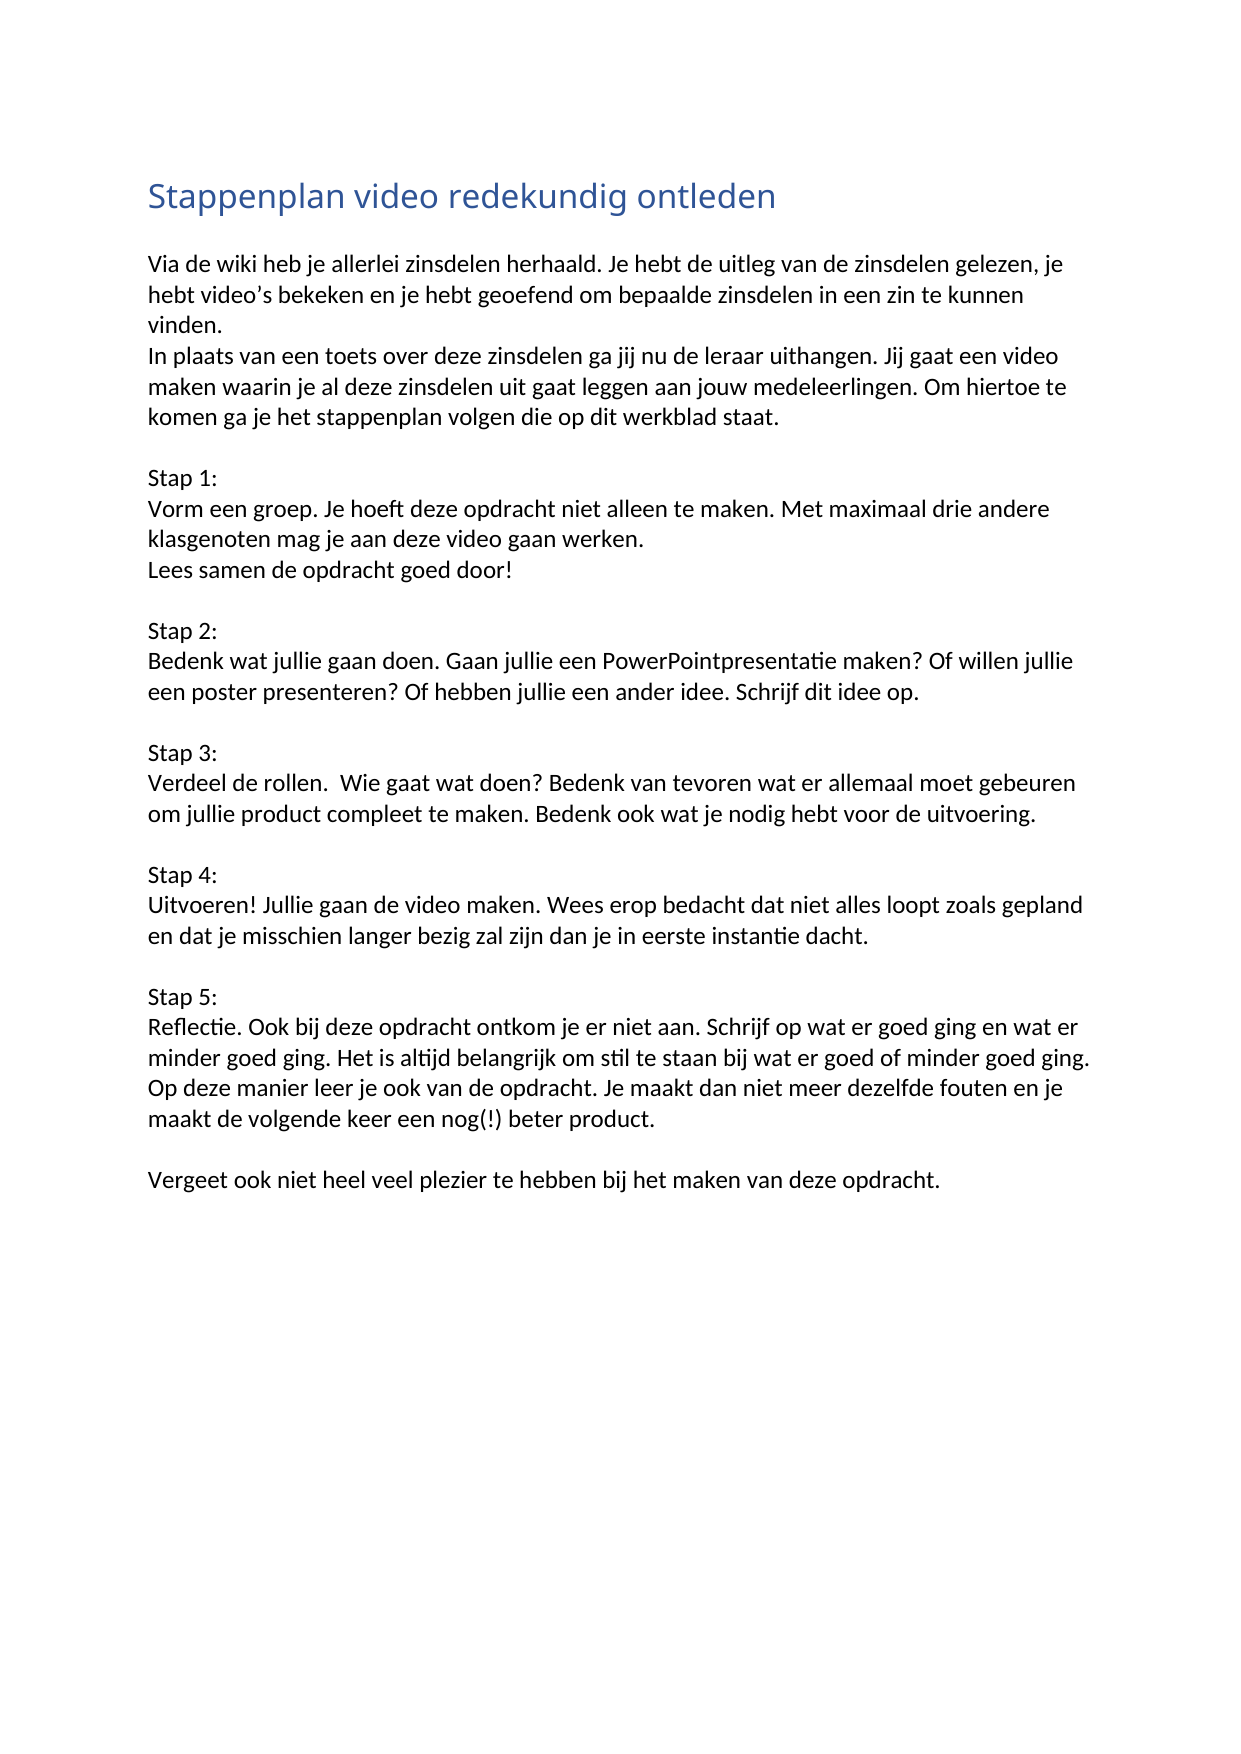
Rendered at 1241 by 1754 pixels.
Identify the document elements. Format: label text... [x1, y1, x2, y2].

subtitle Stappenplan video redekundig ontleden [148, 173, 1093, 218]
text Reflectie. Ook bij deze opdracht ontkom je er niet aan. Schrijf op wat er goed ging en wat er minder goed ging. Het is altijd belangrijk om stil te staan bij wat er goed of minder goed ging. Op deze manier leer je ook van de opdracht. Je maakt dan niet meer dezelfde fouten en je maakt de volgende keer een nog(!) beter product. [148, 1012, 1093, 1134]
text Vorm een groep. Je hoeft deze opdracht niet alleen te maken. Met maximaal drie andere klasgenoten mag je aan deze video gaan werken. [148, 493, 1093, 554]
text Stap 1: [148, 462, 1093, 493]
text Via de wiki heb je allerlei zinsdelen herhaald. Je hebt de uitleg van de zinsdelen gelezen, je hebt video’s bekeken en je hebt geoefend om bepaalde zinsdelen in een zin te kunnen vinden. [148, 248, 1093, 340]
text Stap 5: [148, 981, 1093, 1012]
text Verdeel de rollen. Wie gaat wat doen? Bedenk van tevoren wat er allemaal moet gebeuren om jullie product compleet te maken. Bedenk ook wat je nodig hebt voor de uitvoering. [148, 767, 1093, 828]
text Lees samen de opdracht goed door! [148, 554, 1093, 584]
text Stap 3: [148, 737, 1093, 767]
text Vergeet ook niet heel veel plezier te hebben bij het maken van deze opdracht. [148, 1164, 1093, 1195]
text Stap 4: [148, 859, 1093, 889]
text Bedenk wat jullie gaan doen. Gaan jullie een PowerPointpresentatie maken? Of willen jullie een poster presenteren? Of hebben jullie een ander idee. Schrijf dit idee op. [148, 645, 1093, 706]
text Stap 2: [148, 615, 1093, 645]
text Uitvoeren! Jullie gaan de video maken. Wees erop bedacht dat niet alles loopt zoals gepland en dat je misschien langer bezig zal zijn dan je in eerste instantie dacht. [148, 889, 1093, 951]
text In plaats van een toets over deze zinsdelen ga jij nu de leraar uithangen. Jij gaat een video maken waarin je al deze zinsdelen uit gaat leggen aan jouw medeleerlingen. Om hiertoe te komen ga je het stappenplan volgen die op dit werkblad staat. [148, 340, 1093, 432]
